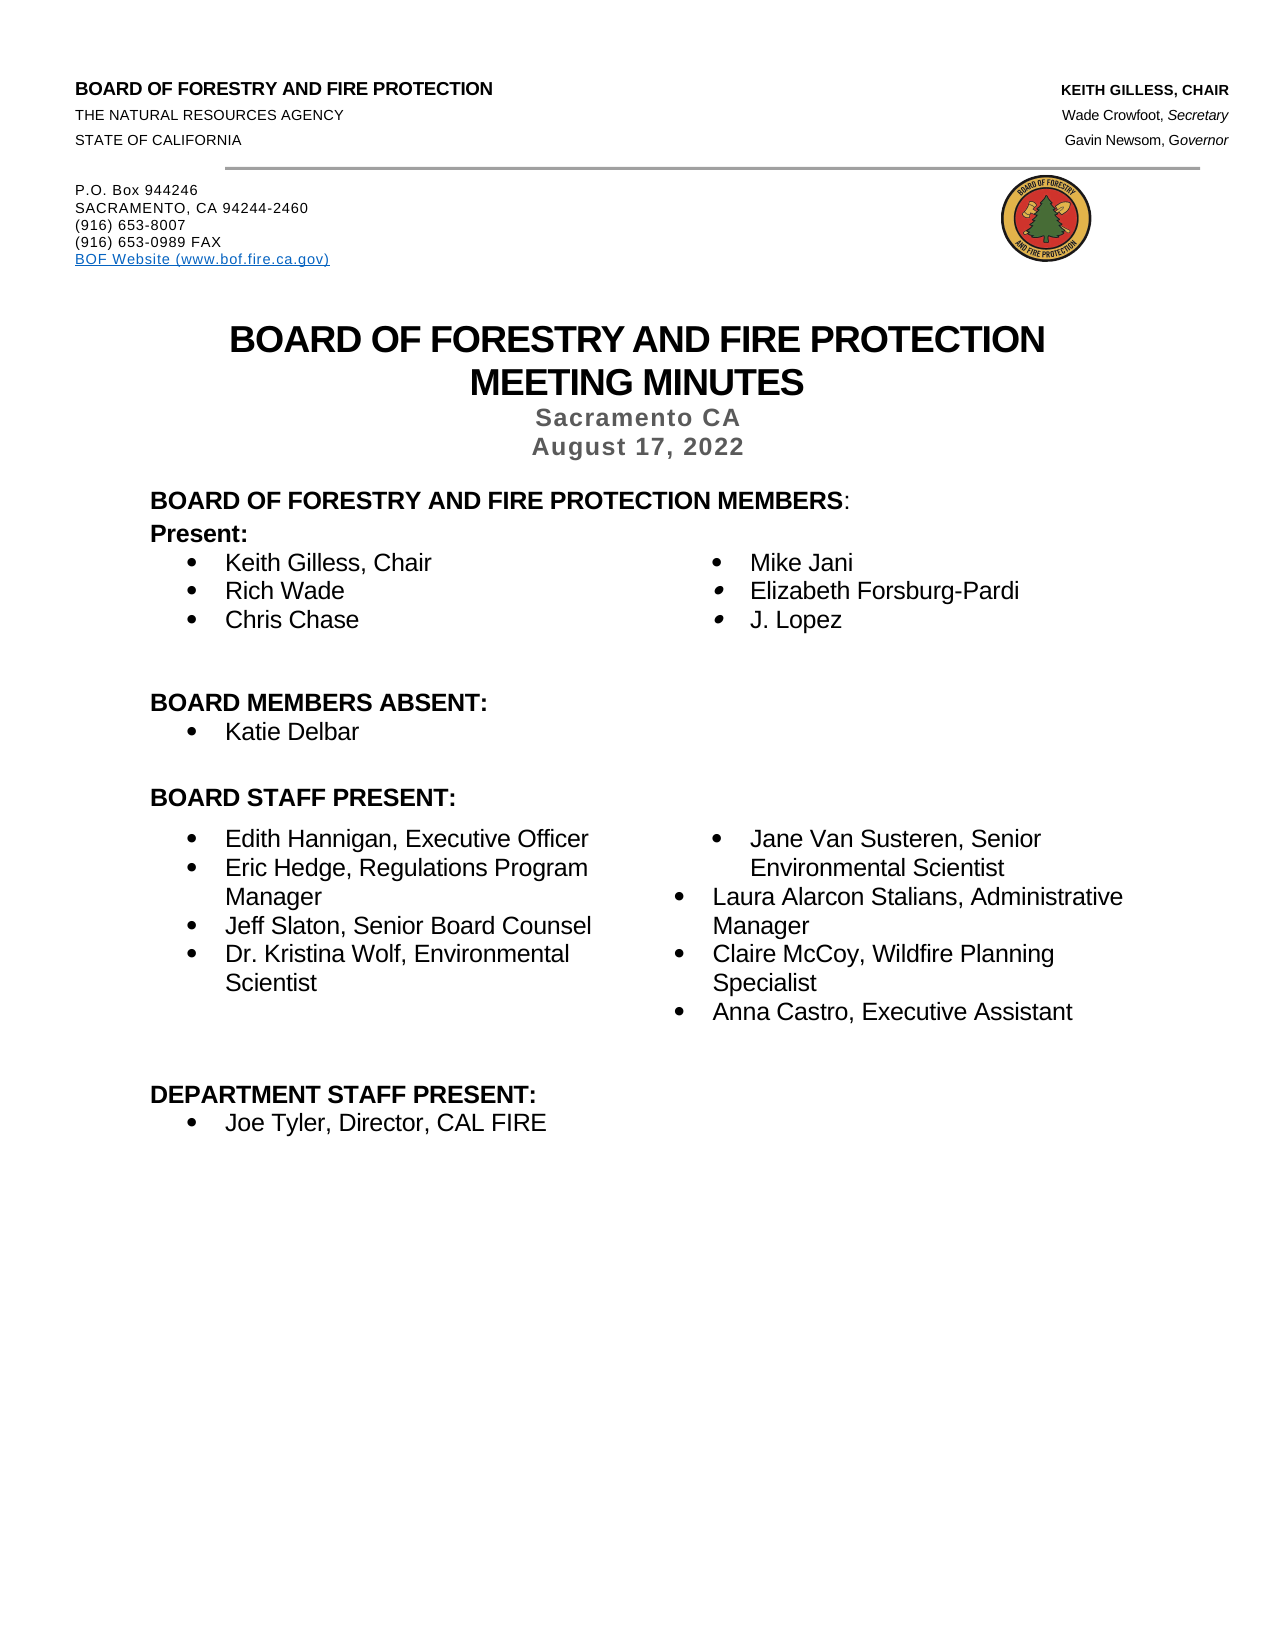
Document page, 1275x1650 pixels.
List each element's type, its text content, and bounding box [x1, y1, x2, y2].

list Mike Jani [712, 547, 1125, 576]
subtitle BOARD OF FORESTRY AND FIRE PROTECTION MEMBERS: [150, 486, 1125, 514]
list Chris Chase [187, 605, 600, 634]
list Eric Hedge, Regulations Program Manager [187, 853, 600, 911]
subtitle Sacramento CA [150, 403, 1125, 432]
subtitle BOARD STAFF PRESENT: [150, 783, 1125, 812]
list Claire McCoy, Wildfire Planning Specialist [675, 939, 1125, 997]
list Elizabeth Forsburg-Pardi [712, 576, 1125, 605]
list Dr. Kristina Wolf, Environmental Scientist [187, 939, 600, 997]
subtitle August 17, 2022 [150, 432, 1125, 461]
list Rich Wade [187, 576, 600, 605]
list Keith Gilless, Chair [187, 547, 600, 576]
picture [1000, 173, 1093, 264]
list Laura Alarcon Stalians, Administrative Manager [675, 882, 1125, 939]
subtitle BOARD MEMBERS ABSENT: [150, 688, 1125, 717]
list Anna Castro, Executive Assistant [675, 997, 1125, 1026]
list J. Lopez [712, 605, 1125, 634]
list Jane Van Susteren, Senior Environmental Scientist [712, 824, 1125, 882]
list Jeff Slaton, Senior Board Counsel [187, 911, 600, 939]
title BOARD OF FORESTRY AND FIRE PROTECTION MEETING MINUTES [150, 317, 1125, 403]
subtitle DEPARTMENT STAFF PRESENT: [150, 1079, 1125, 1108]
list Edith Hannigan, Executive Officer [187, 824, 600, 853]
list Joe Tyler, Director, CAL FIRE [187, 1108, 1125, 1137]
list Katie Delbar [187, 717, 1125, 745]
subtitle Present: [150, 519, 1125, 547]
